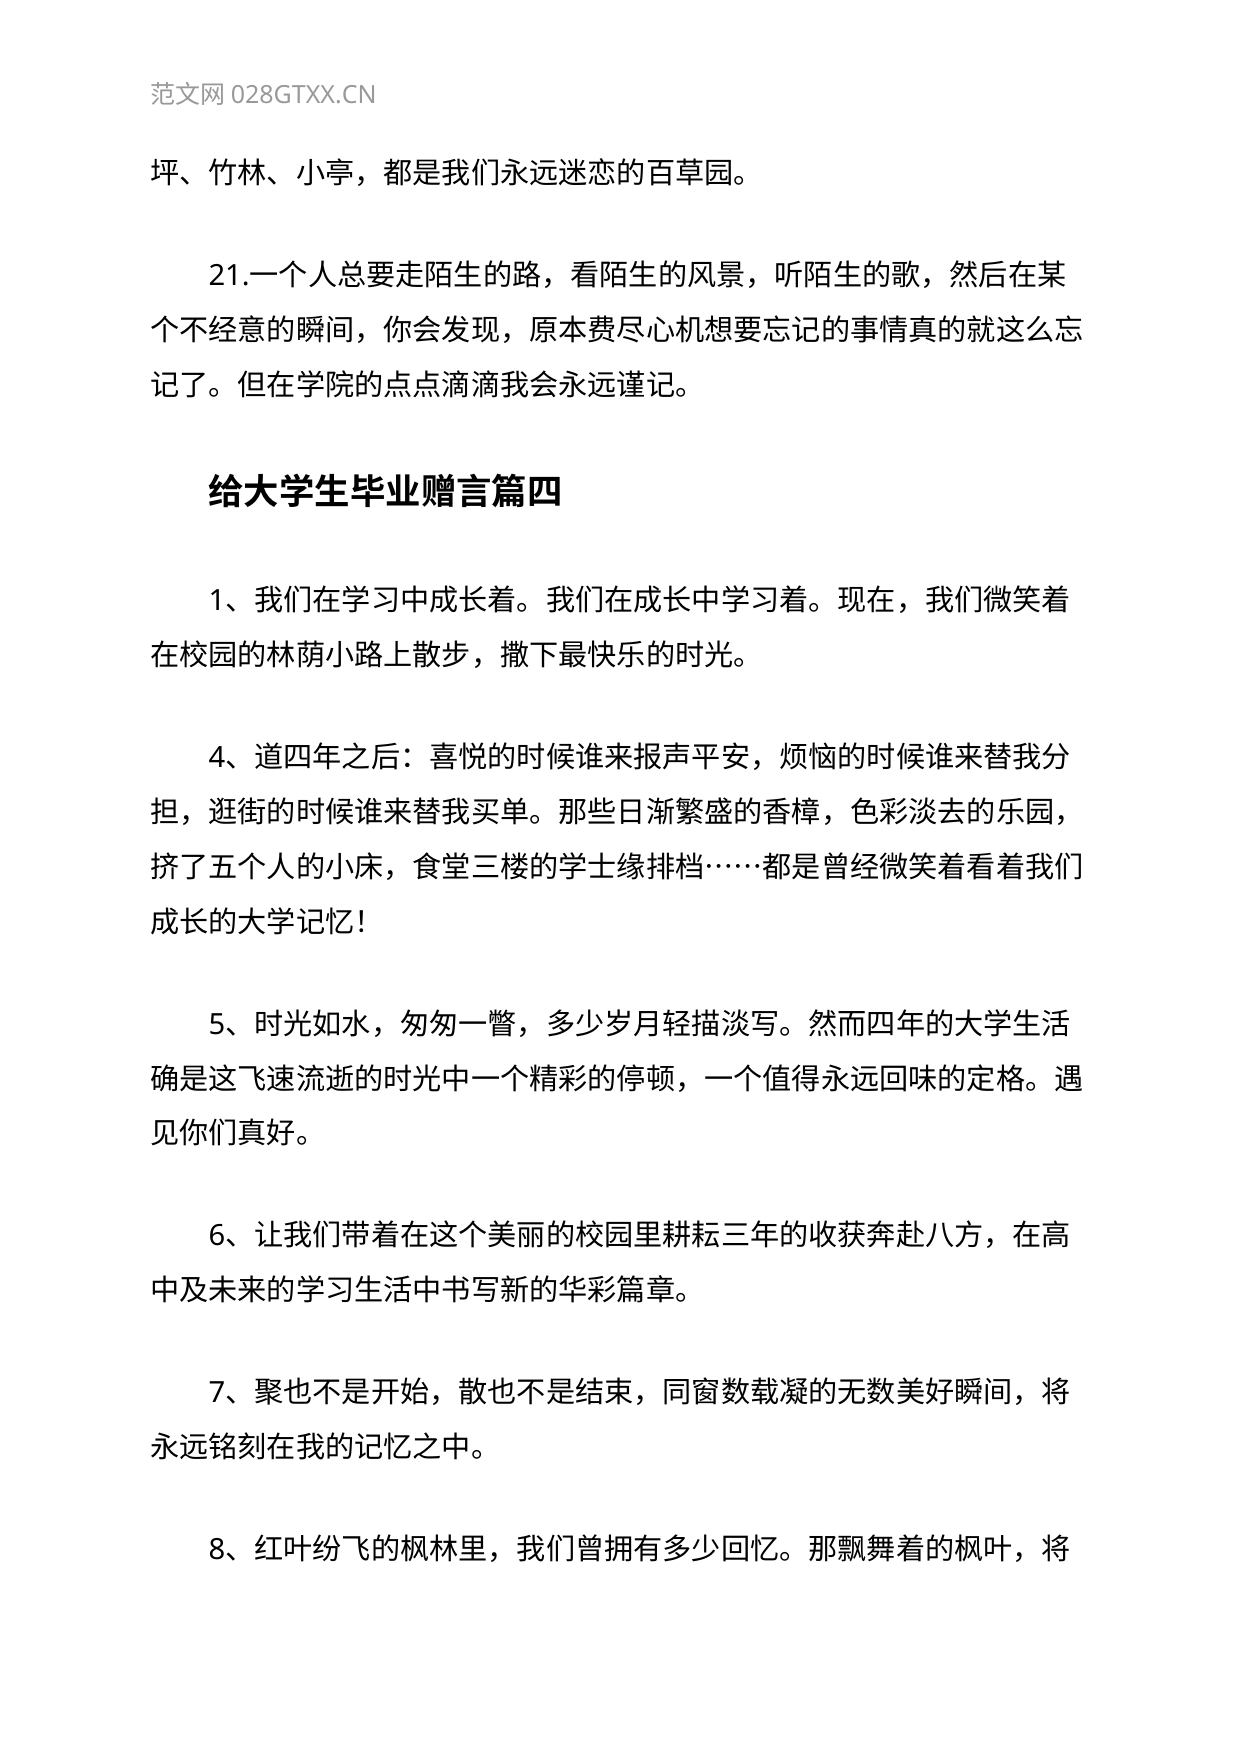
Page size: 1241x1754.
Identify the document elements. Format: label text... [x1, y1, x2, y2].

text 6、让我们带着在这个美丽的校园里耕耘三年的收获奔赴八方，在高中及未来的学习生活中书写新的华彩篇章。 [150, 1212, 1090, 1309]
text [150, 150, 1090, 192]
text 5、时光如水，匆匆一瞥，多少岁月轻描淡写。然而四年的大学生活确是这飞速流逝的时光中一个精彩的停顿，一个值得永远回味的定格。遇见你们真好。 [150, 1000, 1090, 1152]
text 给大学生毕业赠言篇四 [150, 463, 1090, 515]
text 21.一个人总要走陌生的路，看陌生的风景，听陌生的歌，然后在某个不经意的瞬间，你会发现，原本费尽心机想要忘记的事情真的就这么忘记了。但在学院的点点滴滴我会永远谨记。 [150, 252, 1090, 404]
text 7、聚也不是开始，散也不是结束，同窗数载凝的无数美好瞬间，将永远铭刻在我的记忆之中。 [150, 1369, 1090, 1466]
text 1、我们在学习中成长着。我们在成长中学习着。现在，我们微笑着在校园的林荫小路上散步，撒下最快乐的时光。 [150, 577, 1090, 674]
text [150, 1525, 1090, 1568]
text 4、道四年之后：喜悦的时候谁来报声平安，烦恼的时候谁来替我分担，逛街的时候谁来替我买单。那些日渐繁盛的香樟，色彩淡去的乐园，挤了五个人的小床，食堂三楼的学士缘排档……都是曾经微笑着看着我们成长的大学记忆！ [150, 734, 1090, 941]
